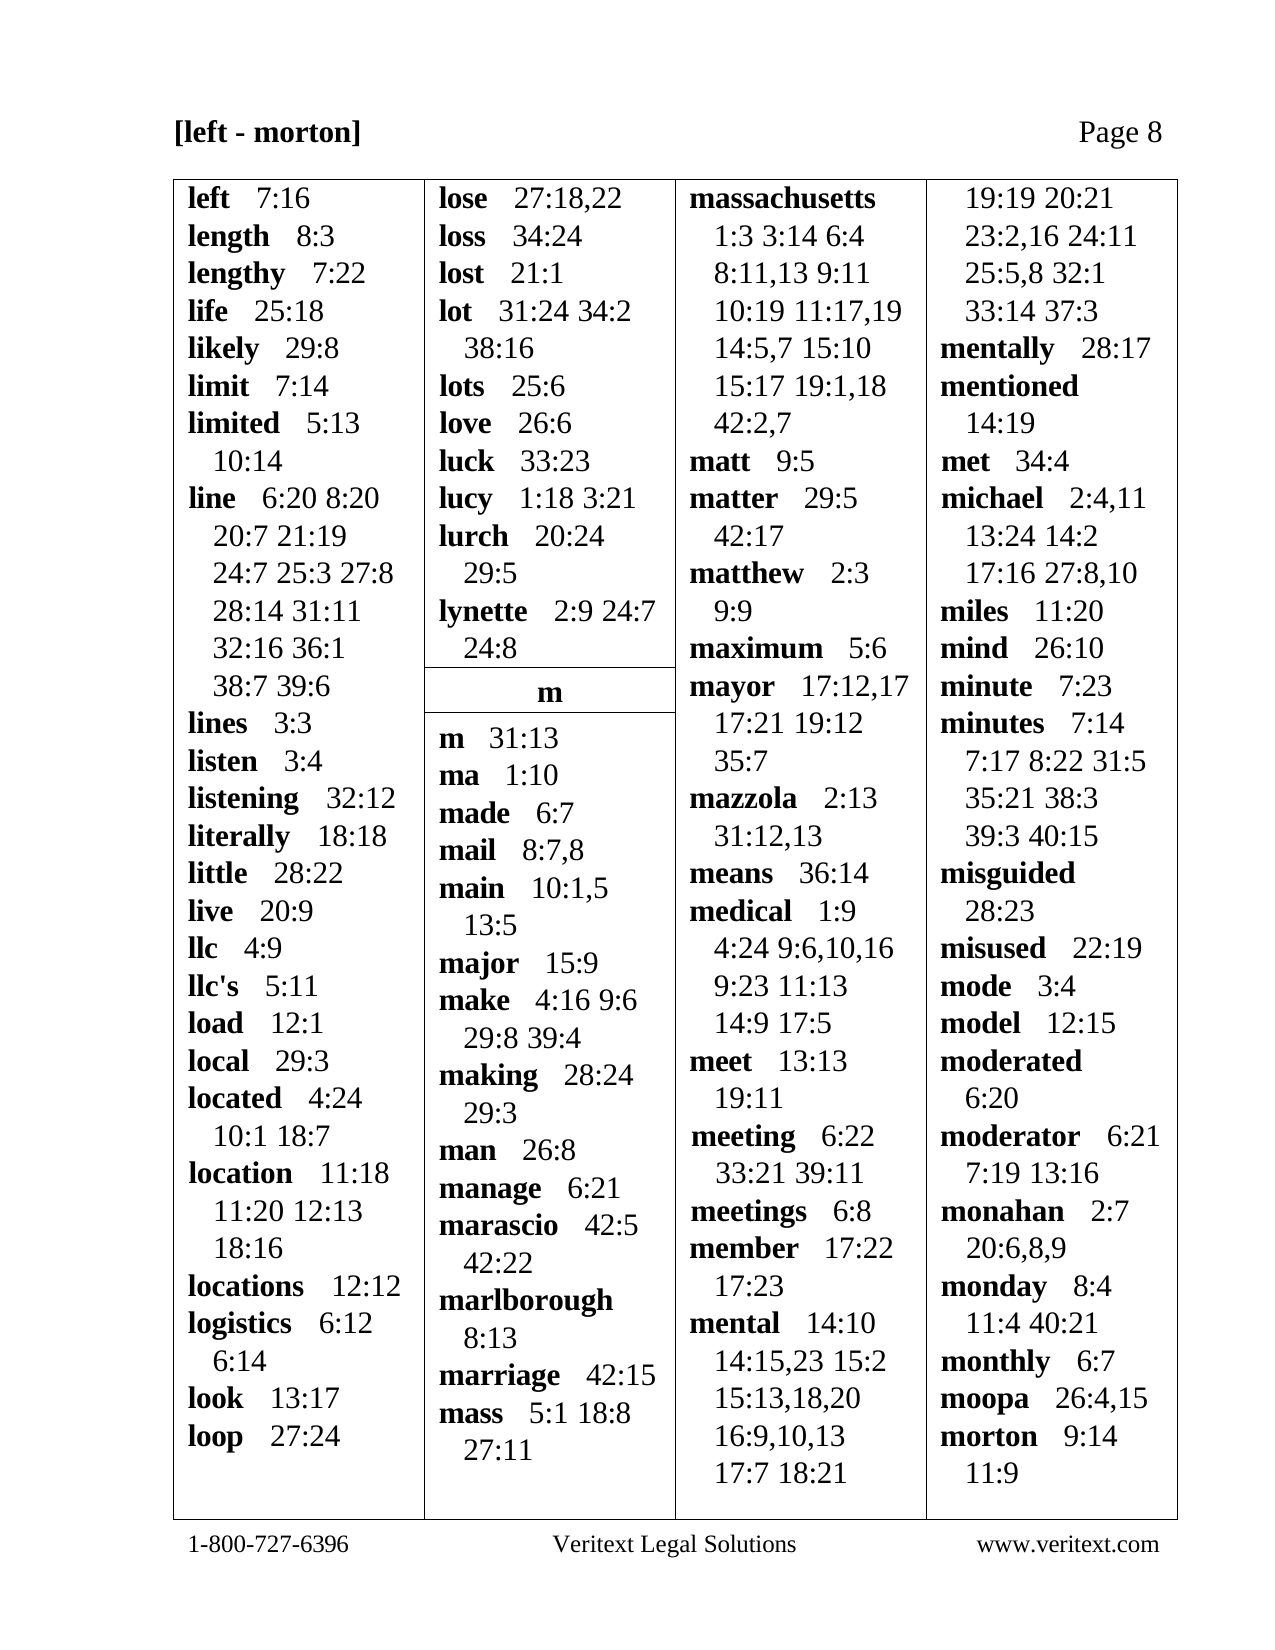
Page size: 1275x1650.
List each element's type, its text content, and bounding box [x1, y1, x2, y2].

table_header massachusetts 1:3 3:14 6:4 8:11,13 9:11 10:19 11:17,19 14:5,7 15:10 15:17 19:1,18 42:2,7 matt 9:5 matter 29:5 42:17 matthew 2:3 9:9 maximum 5:6 mayor 17:12,17 17:21 19:12 35:7 mazzola 2:13 31:12,13 means 36:14 medical 1:9 4:24 9:6,10,16 9:23 11:13 14:9 17:5 meet 13:13 19:11 meeting 6:22 33:21 39:11 meetings 6:8 member 17:22 17:23 mental 14:10 14:15,23 15:2 15:13,18,20 16:9,10,13 17:7 18:21 [676, 180, 926, 1519]
table_header 19:19 20:21 23:2,16 24:11 25:5,8 32:1 33:14 37:3 mentally 28:17 mentioned 14:19 met 34:4 michael 2:4,11 13:24 14:2 17:16 27:8,10 miles 11:20 mind 26:10 minute 7:23 minutes 7:14 7:17 8:22 31:5 35:21 38:3 39:3 40:15 misguided 28:23 misused 22:19 mode 3:4 model 12:15 moderated 6:20 moderator 6:21 7:19 13:16 monahan 2:7 20:6,8,9 monday 8:4 11:4 40:21 monthly 6:7 moopa 26:4,15 morton 9:14 11:9 [927, 180, 1177, 1519]
table_cell m 31:13 ma 1:10 made 6:7 mail 8:7,8 main 10:1,5 13:5 major 15:9 make 4:16 9:6 29:8 39:4 making 28:24 29:3 man 26:8 manage 6:21 marascio 42:5 42:22 marlborough 8:13 marriage 42:15 mass 5:1 18:8 27:11 [425, 713, 675, 1519]
table_header left 7:16 length 8:3 lengthy 7:22 life 25:18 likely 29:8 limit 7:14 limited 5:13 10:14 line 6:20 8:20 20:7 21:19 24:7 25:3 27:8 28:14 31:11 32:16 36:1 38:7 39:6 lines 3:3 listen 3:4 listening 32:12 literally 18:18 little 28:22 live 20:9 llc 4:9 llc's 5:11 load 12:1 local 29:3 located 4:24 10:1 18:7 location 11:18 11:20 12:13 18:16 locations 12:12 logistics 6:12 6:14 look 13:17 loop 27:24 [174, 180, 424, 1519]
table_header lose 27:18,22 loss 34:24 lost 21:1 lot 31:24 34:2 38:16 lots 25:6 love 26:6 luck 33:23 lucy 1:18 3:21 lurch 20:24 29:5 lynette 2:9 24:7 24:8 [425, 180, 675, 667]
table_cell m [425, 668, 675, 712]
